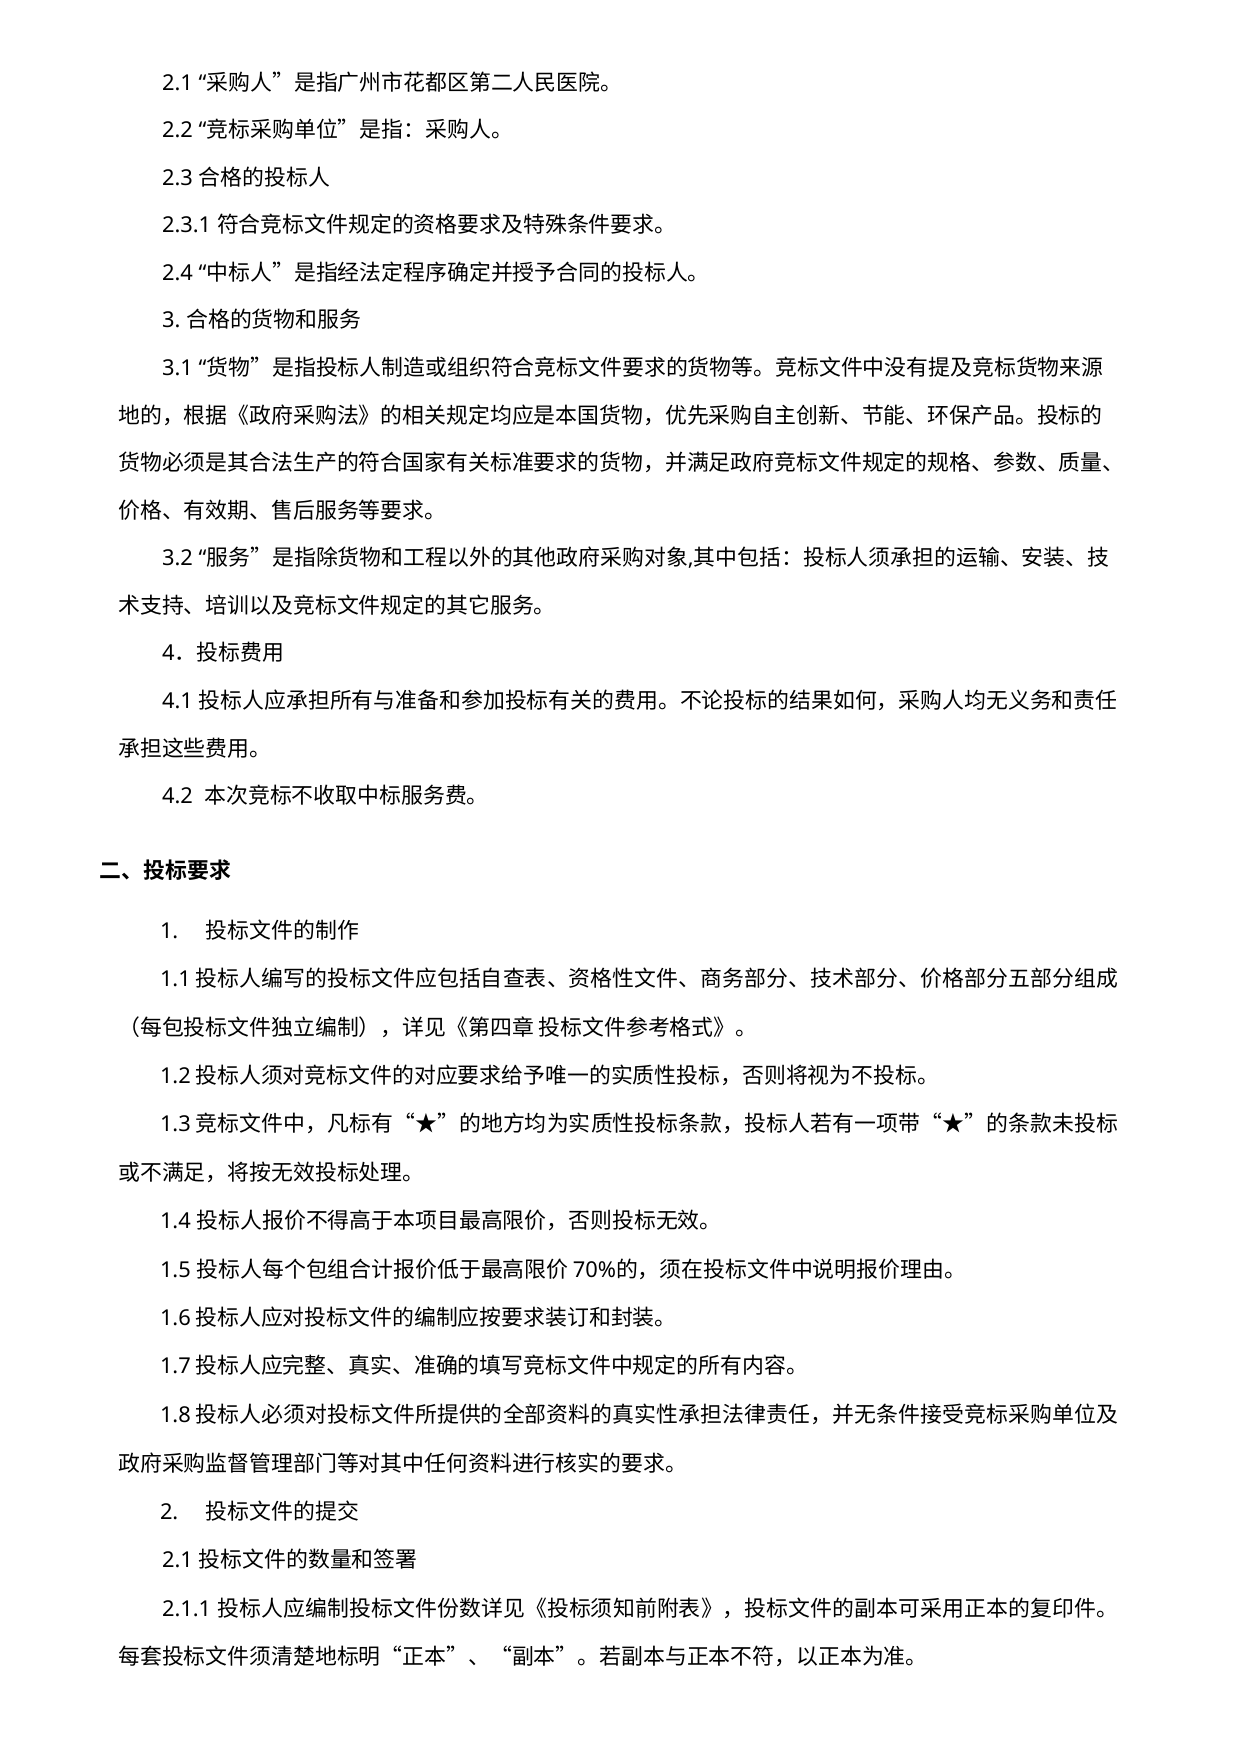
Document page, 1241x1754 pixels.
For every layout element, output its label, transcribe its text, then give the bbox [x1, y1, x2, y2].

text 3.2 “服务”是指除货物和工程以外的其他政府采购对象,其中包括：投标人须承担的运输、安装、技术支持、培训以及竞标文件规定的其它服务。 [118, 540, 1122, 619]
text 1.4 投标人报价不得高于本项目最高限价，否则投标无效。 [118, 1203, 1122, 1236]
text 1.7投标人应完整、真实、准确的填写竞标文件中规定的所有内容。 [118, 1348, 1122, 1381]
text 2.1 “采购人”是指广州市花都区第二人民医院。 [118, 64, 1122, 96]
list 投标文件的制作 [118, 912, 1122, 945]
list 投标文件的提交 [118, 1493, 1122, 1526]
text 3. 合格的货物和服务 [118, 302, 1122, 334]
text 1.5 投标人每个包组合计报价低于最高限价70%的，须在投标文件中说明报价理由。 [118, 1251, 1122, 1284]
list 2.1 投标文件的数量和签署 [118, 1542, 1122, 1574]
text 2.2 “竞标采购单位”是指：采购人。 [118, 112, 1122, 144]
text 4.2 本次竞标不收取中标服务费。 [118, 778, 1122, 810]
text 3.1 “货物”是指投标人制造或组织符合竞标文件要求的货物等。竞标文件中没有提及竞标货物来源地的，根据《政府采购法》的相关规定均应是本国货物，优先采购自主创新、节能、环保产品。投标的货物必须是其合法生产的符合国家有关标准要求的货物，并满足政府竞标文件规定的规格、参数、质量、价格、有效期、售后服务等要求。 [118, 350, 1122, 524]
text 2.3.1 符合竞标文件规定的资格要求及特殊条件要求。 [118, 207, 1122, 239]
text 1.6投标人应对投标文件的编制应按要求装订和封装。 [118, 1300, 1122, 1332]
text 2.3 合格的投标人 [118, 160, 1122, 191]
subtitle 二、投标要求 [99, 853, 1122, 885]
list 2.1.1 投标人应编制投标文件份数详见《投标须知前附表》，投标文件的副本可采用正本的复印件。每套投标文件须清楚地标明“正本”、“副本”。若副本与正本不符，以正本为准。 [118, 1590, 1122, 1671]
text 1.3竞标文件中，凡标有“★”的地方均为实质性投标条款，投标人若有一项带“★”的条款未投标或不满足，将按无效投标处理。 [118, 1106, 1122, 1187]
text 1.2投标人须对竞标文件的对应要求给予唯一的实质性投标，否则将视为不投标。 [118, 1058, 1122, 1090]
text 4.1 投标人应承担所有与准备和参加投标有关的费用。不论投标的结果如何，采购人均无义务和责任承担这些费用。 [118, 683, 1122, 762]
text 2.4 “中标人”是指经法定程序确定并授予合同的投标人。 [118, 255, 1122, 287]
text 1.8投标人必须对投标文件所提供的全部资料的真实性承担法律责任，并无条件接受竞标采购单位及政府采购监督管理部门等对其中任何资料进行核实的要求。 [118, 1396, 1122, 1478]
text 4．投标费用 [118, 635, 1122, 667]
text 1.1投标人编写的投标文件应包括自查表、资格性文件、商务部分、技术部分、价格部分五部分组成（每包投标文件独立编制），详见《第四章 投标文件参考格式》。 [118, 961, 1122, 1042]
